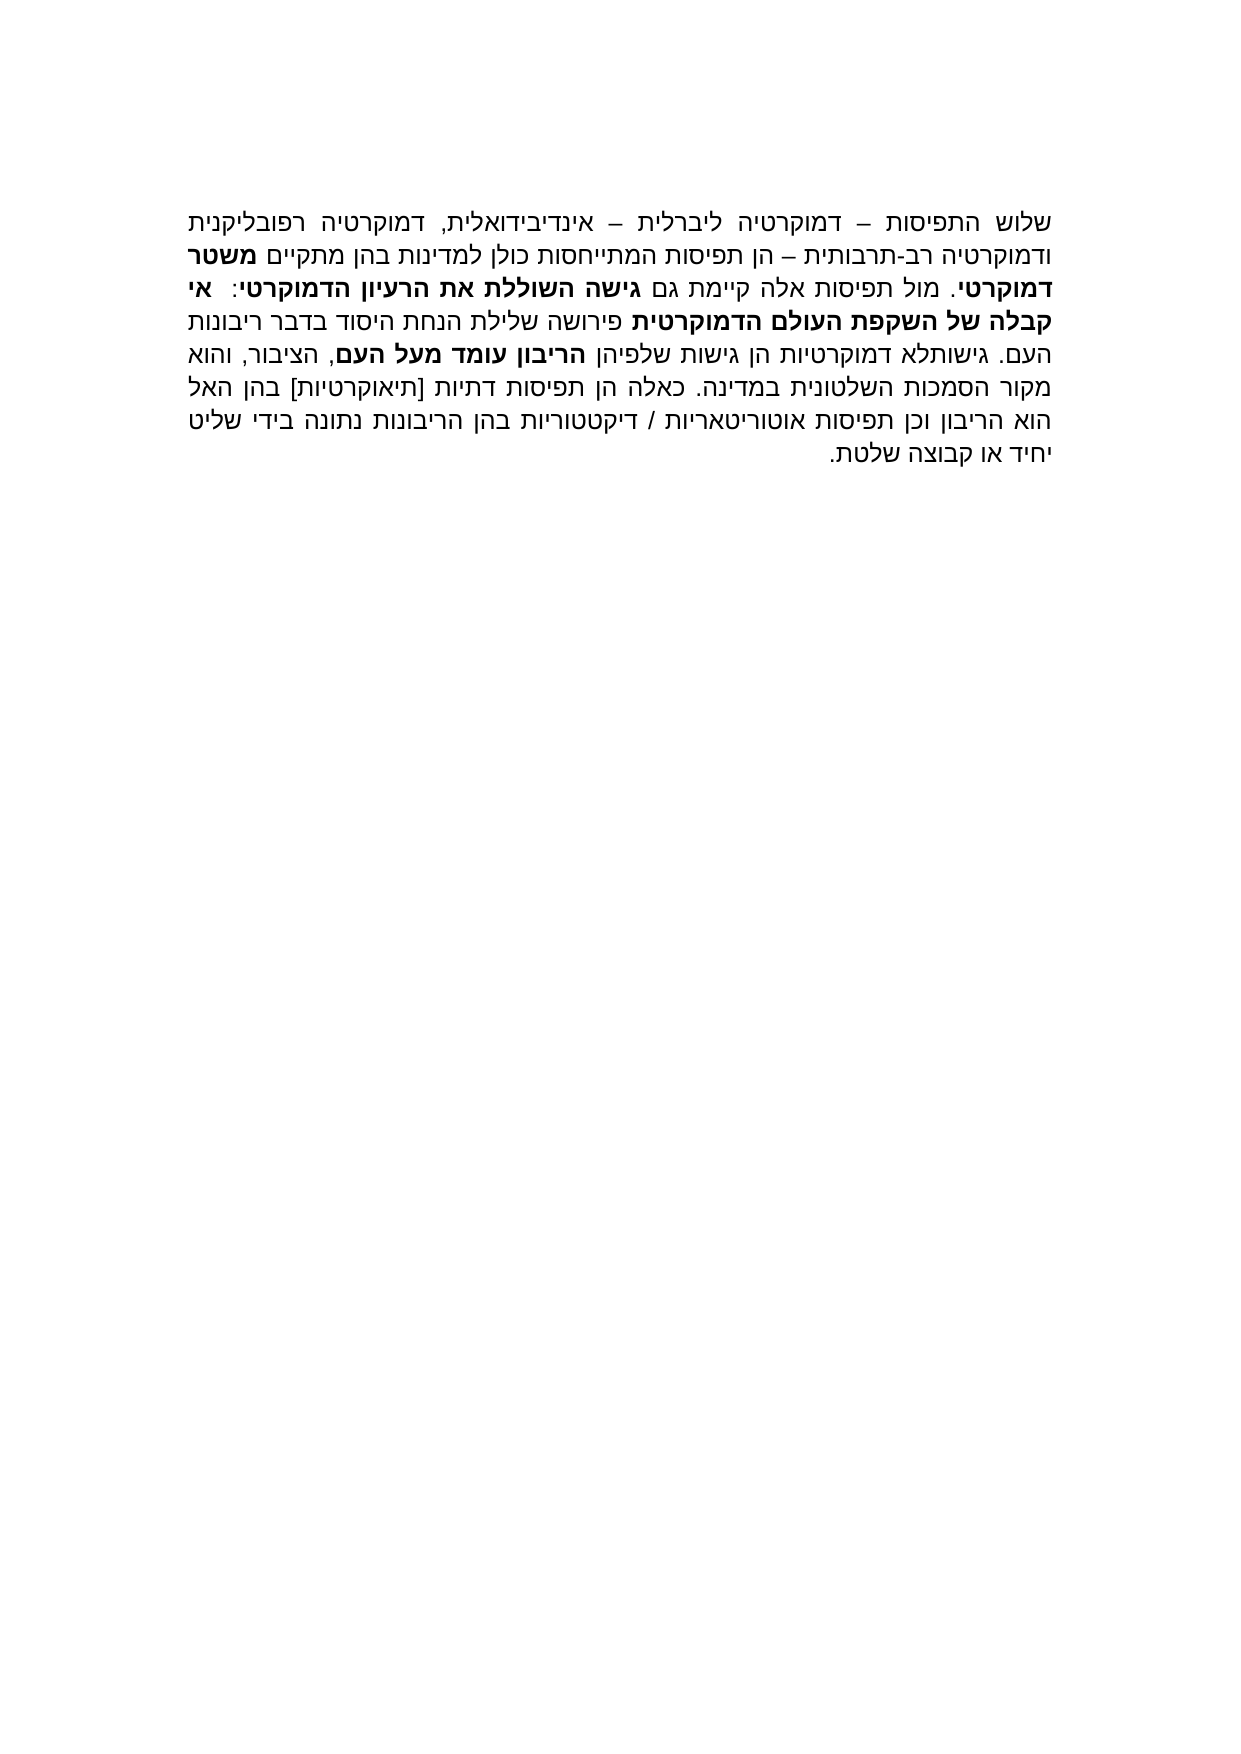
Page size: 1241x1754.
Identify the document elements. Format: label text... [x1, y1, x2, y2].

text שלוש התפיסות – דמוקרטיה ליברלית – אינדיבידואלית, דמוקרטיה רפובליקנית ודמוקרטיה רב-תרבותית – הן תפיסות המתייחסות כולן למדינות בהן מתקיים משטר דמוקרטי. מול תפיסות אלה קיימת גם גישה השוללת את הרעיון הדמוקרטי: אי קבלה של השקפת העולם הדמוקרטית פירושה שלילת הנחת היסוד בדבר ריבונות העם. גישותלא דמוקרטיות הן גישות שלפיהן הריבון עומד מעל העם, הציבור, והוא מקור הסמכות השלטונית במדינה. כאלה הן תפיסות דתיות [תיאוקרטיות] בהן האל הוא הריבון וכן תפיסות אוטוריטאריות / דיקטטוריות בהן הריבונות נתונה בידי שליט יחיד או קבוצה שלטת. [187, 208, 1053, 468]
